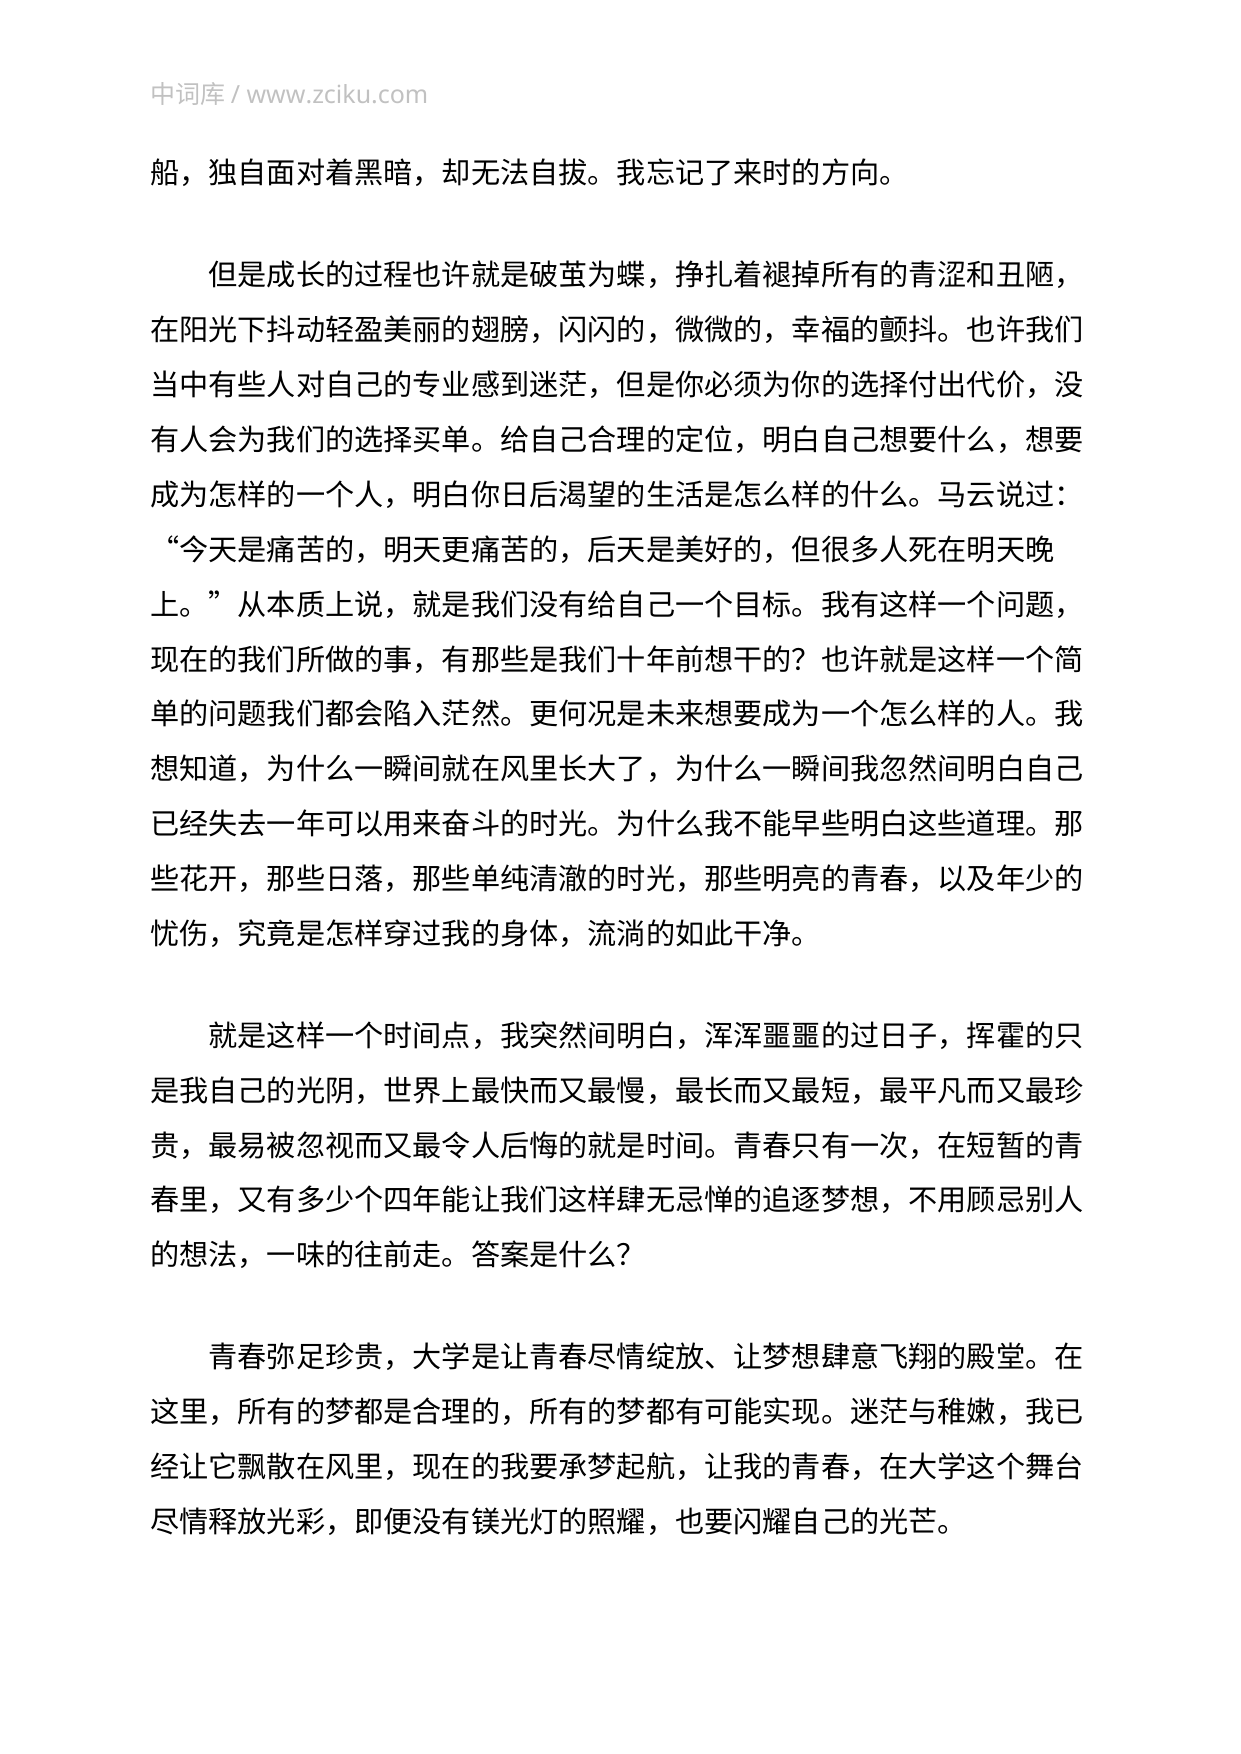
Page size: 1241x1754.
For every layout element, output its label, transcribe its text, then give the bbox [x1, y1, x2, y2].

text 就是这样一个时间点，我突然间明白，浑浑噩噩的过日子，挥霍的只是我自己的光阴，世界上最快而又最慢，最长而又最短，最平凡而又最珍贵，最易被忽视而又最令人后悔的就是时间。青春只有一次，在短暂的青春里，又有多少个四年能让我们这样肆无忌惮的追逐梦想，不用顾忌别人的想法，一味的往前走。答案是什么？ [150, 1012, 1090, 1274]
text 青春弥足珍贵，大学是让青春尽情绽放、让梦想肆意飞翔的殿堂。在这里，所有的梦都是合理的，所有的梦都有可能实现。迷茫与稚嫩，我已经让它飘散在风里，现在的我要承梦起航，让我的青春，在大学这个舞台尽情释放光彩，即便没有镁光灯的照耀，也要闪耀自己的光芒。 [150, 1334, 1090, 1541]
text 但是成长的过程也许就是破茧为蝶，挣扎着褪掉所有的青涩和丑陋，在阳光下抖动轻盈美丽的翅膀，闪闪的，微微的，幸福的颤抖。也许我们当中有些人对自己的专业感到迷茫，但是你必须为你的选择付出代价，没有人会为我们的选择买单。给自己合理的定位，明白自己想要什么，想要成为怎样的一个人，明白你日后渴望的生活是怎么样的什么。马云说过：“今天是痛苦的，明天更痛苦的，后天是美好的，但很多人死在明天晚上。”从本质上说，就是我们没有给自己一个目标。我有这样一个问题，现在的我们所做的事，有那些是我们十年前想干的？也许就是这样一个简单的问题我们都会陷入茫然。更何况是未来想要成为一个怎么样的人。我想知道，为什么一瞬间就在风里长大了，为什么一瞬间我忽然间明白自己已经失去一年可以用来奋斗的时光。为什么我不能早些明白这些道理。那些花开，那些日落，那些单纯清澈的时光，那些明亮的青春，以及年少的忧伤，究竟是怎样穿过我的身体，流淌的如此干净。 [150, 252, 1090, 953]
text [150, 150, 1090, 192]
